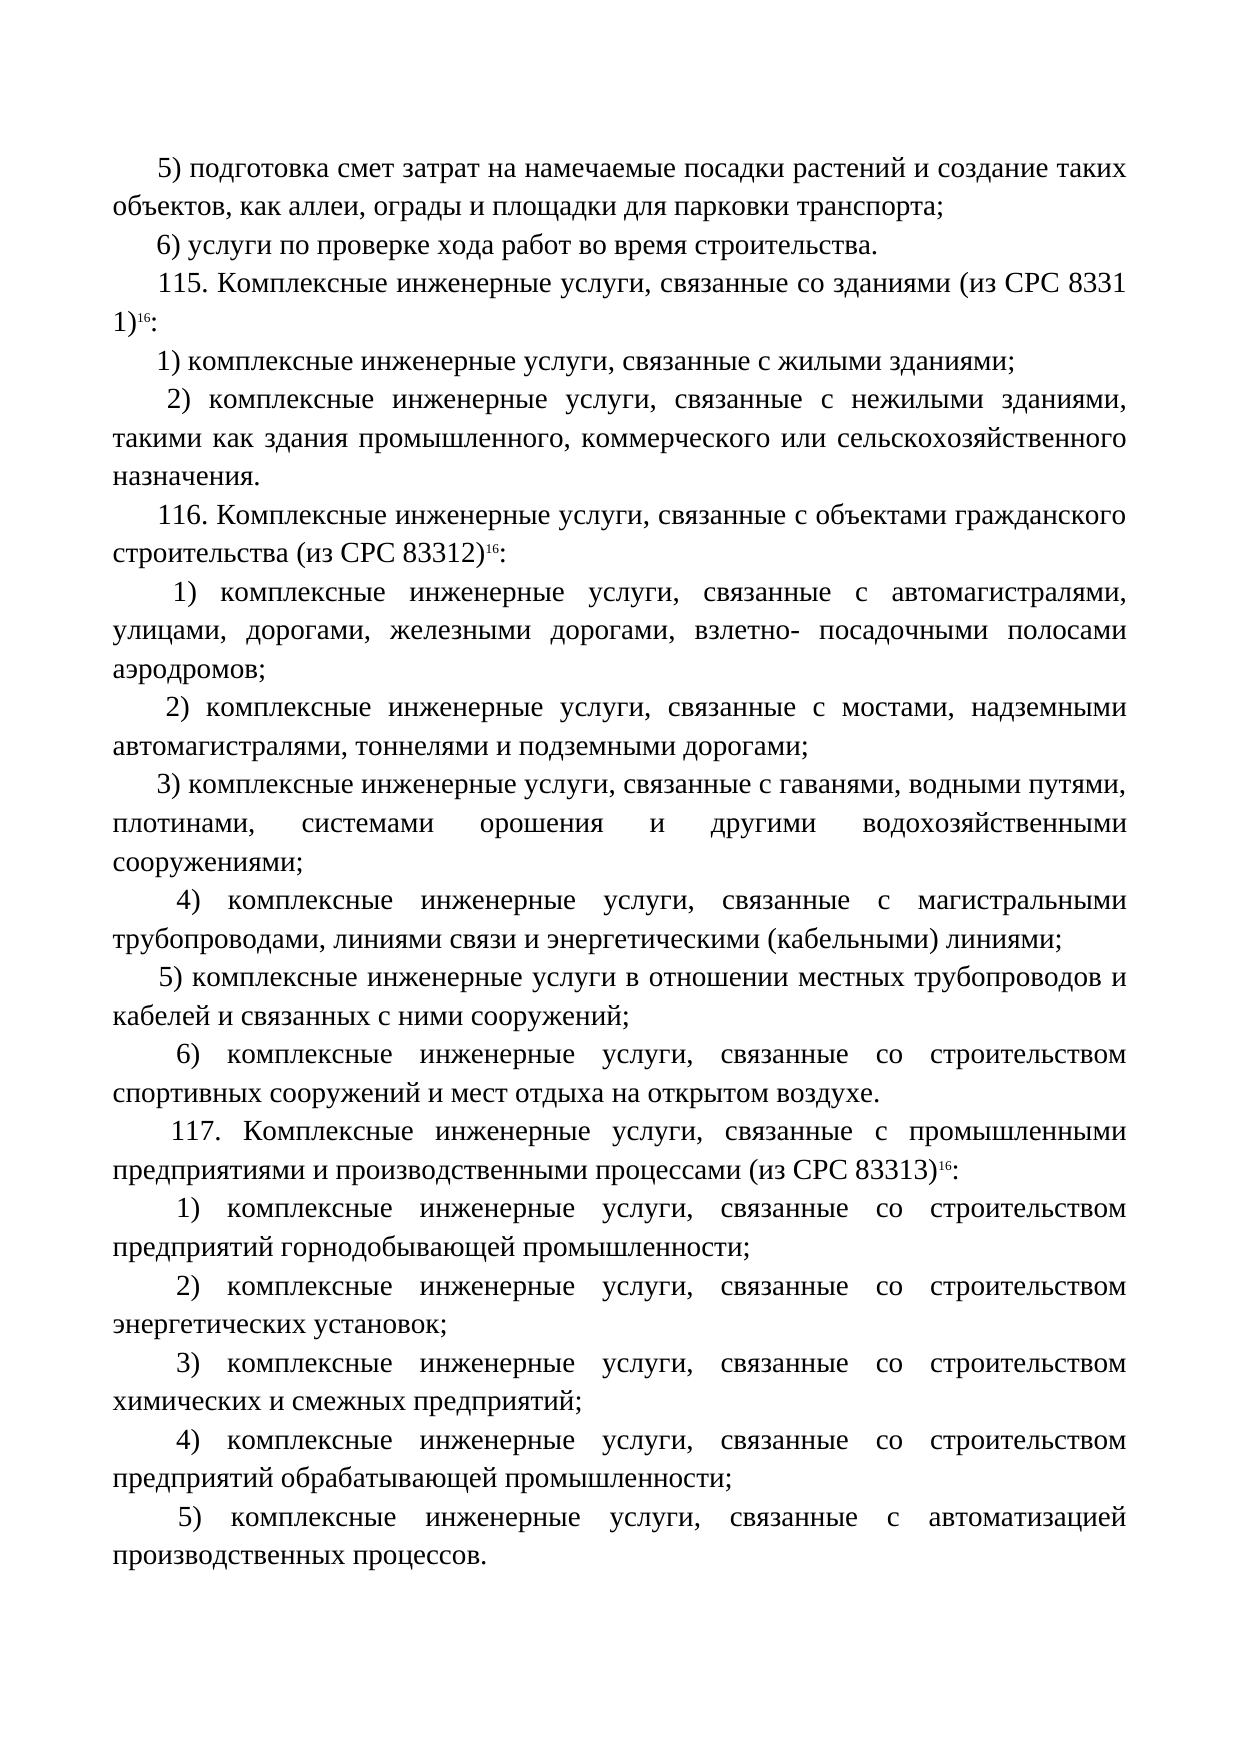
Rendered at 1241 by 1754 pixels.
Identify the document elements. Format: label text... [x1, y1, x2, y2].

text 1) комплексные инженерные услуги, связанные с автомагистралями, улицами, дорогами, железными дорогами, взлетно- посадочными полосами аэродромов; [112, 574, 1128, 684]
text 5) комплексные инженерные услуги, связанные с автоматизацией производственных процессов. [112, 1499, 1128, 1571]
text 3) комплексные инженерные услуги, связанные со строительством химических и смежных предприятий; [112, 1345, 1128, 1417]
text 1) комплексные инженерные услуги, связанные с жилыми зданиями; [112, 343, 1128, 376]
text 2) комплексные инженерные услуги, связанные с мостами, надземными автомагистралями, тоннелями и подземными дорогами; [112, 689, 1128, 762]
text 6) комплексные инженерные услуги, связанные со строительством спортивных сооружений и мест отдыха на открытом воздухе. [112, 1036, 1128, 1108]
text 117. Комплексные инженерные услуги, связанные с промышленными предприятиями и производственными процессами (из CPC 83313)16: [112, 1113, 1128, 1186]
text 4) комплексные инженерные услуги, связанные с магистральными трубопроводами, линиями связи и энергетическими (кабельными) линиями; [112, 882, 1128, 954]
text 5) комплексные инженерные услуги в отношении местных трубопроводов и кабелей и связанных с ними сооружений; [112, 959, 1128, 1031]
text 2) комплексные инженерные услуги, связанные с нежилыми зданиями, такими как здания промышленного, коммерческого или сельскохозяйственного назначения. [112, 381, 1128, 492]
text 3) комплексные инженерные услуги, связанные с гаванями, водными путями, плотинами, системами орошения и другими водохозяйственными сооружениями; [112, 767, 1128, 877]
text 2) комплексные инженерные услуги, связанные со строительством энергетических установок; [112, 1268, 1128, 1340]
text 116. Комплексные инженерные услуги, связанные с объектами гражданского строительства (из СРС 83312)16: [112, 497, 1128, 569]
text 6) услуги по проверке хода работ во время строительства. [112, 227, 1128, 261]
text 1) комплексные инженерные услуги, связанные со строительством предприятий горнодобывающей промышленности; [112, 1191, 1128, 1263]
text 115. Комплексные инженерные услуги, связанные со зданиями (из СРС 8331 1)16: [112, 266, 1128, 338]
text 4) комплексные инженерные услуги, связанные со строительством предприятий обрабатывающей промышленности; [112, 1422, 1128, 1494]
text 5) подготовка смет затрат на намечаемые посадки растений и создание таких объектов, как аллеи, ограды и площадки для парковки транспорта; [112, 150, 1128, 222]
